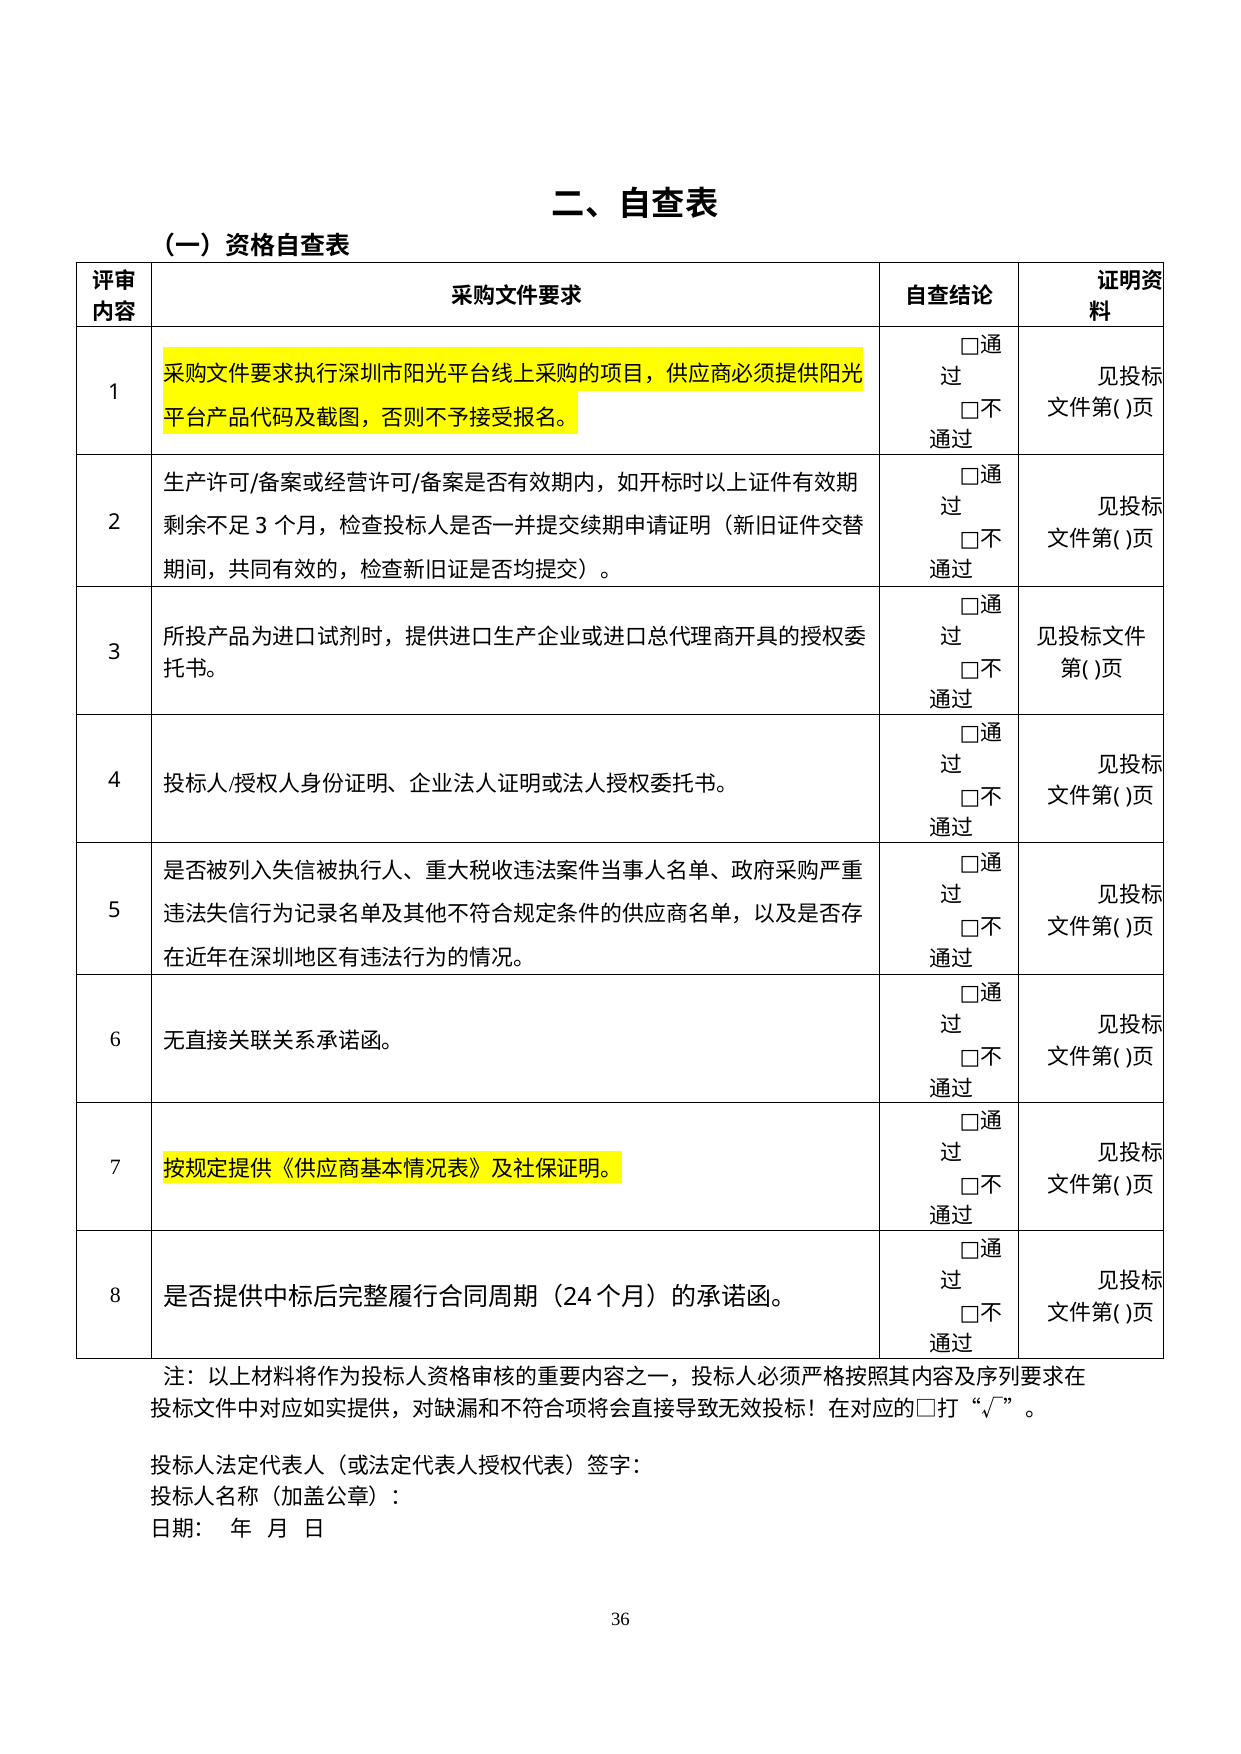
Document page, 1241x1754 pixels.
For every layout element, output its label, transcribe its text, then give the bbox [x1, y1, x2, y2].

table_header 采购文件要求 [152, 263, 879, 326]
table_cell 生产许可/备案或经营许可/备案是否有效期内，如开标时以上证件有效期剩余不足 3 个月，检查投标人是否一并提交续期申请证明（新旧证件交替期间，共同有效的，检查新旧证是否均提交）。 [152, 455, 879, 586]
table_cell 见投标文件第( )页 [1019, 327, 1163, 454]
table_cell 无直接关联关系承诺函。 [152, 975, 879, 1102]
table_cell 见投标文件第( )页 [1019, 715, 1163, 842]
table_header 证明资料 [1019, 263, 1163, 326]
table_cell 投标人/授权人身份证明、企业法人证明或法人授权委托书。 [152, 715, 879, 842]
table_cell □通过 □不通过 [880, 455, 1018, 586]
table_cell 见投标文件第( )页 [1019, 587, 1163, 714]
table_cell 见投标文件第( )页 [1019, 455, 1163, 586]
table_cell 是否被列入失信被执行人、重大税收违法案件当事人名单、政府采购严重违法失信行为记录名单及其他不符合规定条件的供应商名单，以及是否存在近年在深圳地区有违法行为的情况。 [152, 843, 879, 974]
text 注：以上材料将作为投标人资格审核的重要内容之一，投标人必须严格按照其内容及序列要求在投标文件中对应如实提供，对缺漏和不符合项将会直接导致无效投标！在对应的□打“√”。 [150, 1359, 1090, 1422]
table_cell 7 [77, 1103, 151, 1230]
table_cell □通过 □不通过 [880, 587, 1018, 714]
table_cell □通过 □不通过 [880, 1231, 1018, 1358]
table_cell 是否提供中标后完整履行合同周期（24个月）的承诺函。 [152, 1231, 879, 1358]
table_cell 3 [77, 587, 151, 714]
table_cell 见投标文件第( )页 [1019, 975, 1163, 1102]
table_cell 4 [77, 715, 151, 842]
text 投标人名称（加盖公章）： [150, 1479, 1090, 1511]
table_header 评审内容 [77, 263, 151, 326]
table_cell 2 [77, 455, 151, 586]
table_header 自查结论 [880, 263, 1018, 326]
table_cell 采购文件要求执行深圳市阳光平台线上采购的项目，供应商必须提供阳光平台产品代码及截图，否则不予接受报名。 [152, 327, 879, 454]
text 二、自查表 [150, 177, 1090, 225]
table_cell 见投标文件第( )页 [1019, 1231, 1163, 1358]
table_cell 按规定提供《供应商基本情况表》及社保证明。 [152, 1103, 879, 1230]
table_cell □通过 □不通过 [880, 975, 1018, 1102]
text （一）资格自查表 [150, 225, 1090, 262]
text 投标人法定代表人（或法定代表人授权代表）签字： [150, 1448, 1090, 1479]
table_cell □通过 □不通过 [880, 843, 1018, 974]
table_cell 见投标文件第( )页 [1019, 1103, 1163, 1230]
table_cell □通过 □不通过 [880, 715, 1018, 842]
table_cell 1 [77, 327, 151, 454]
table_cell □通过 □不通过 [880, 327, 1018, 454]
table_cell 5 [77, 843, 151, 974]
text 日期： 年 月 日 [150, 1511, 1090, 1543]
table_cell 6 [77, 975, 151, 1102]
table_cell 8 [77, 1231, 151, 1358]
table_cell 见投标文件第( )页 [1019, 843, 1163, 974]
table_cell 所投产品为进口试剂时，提供进口生产企业或进口总代理商开具的授权委托书。 [152, 587, 879, 714]
table_cell □通过 □不通过 [880, 1103, 1018, 1230]
